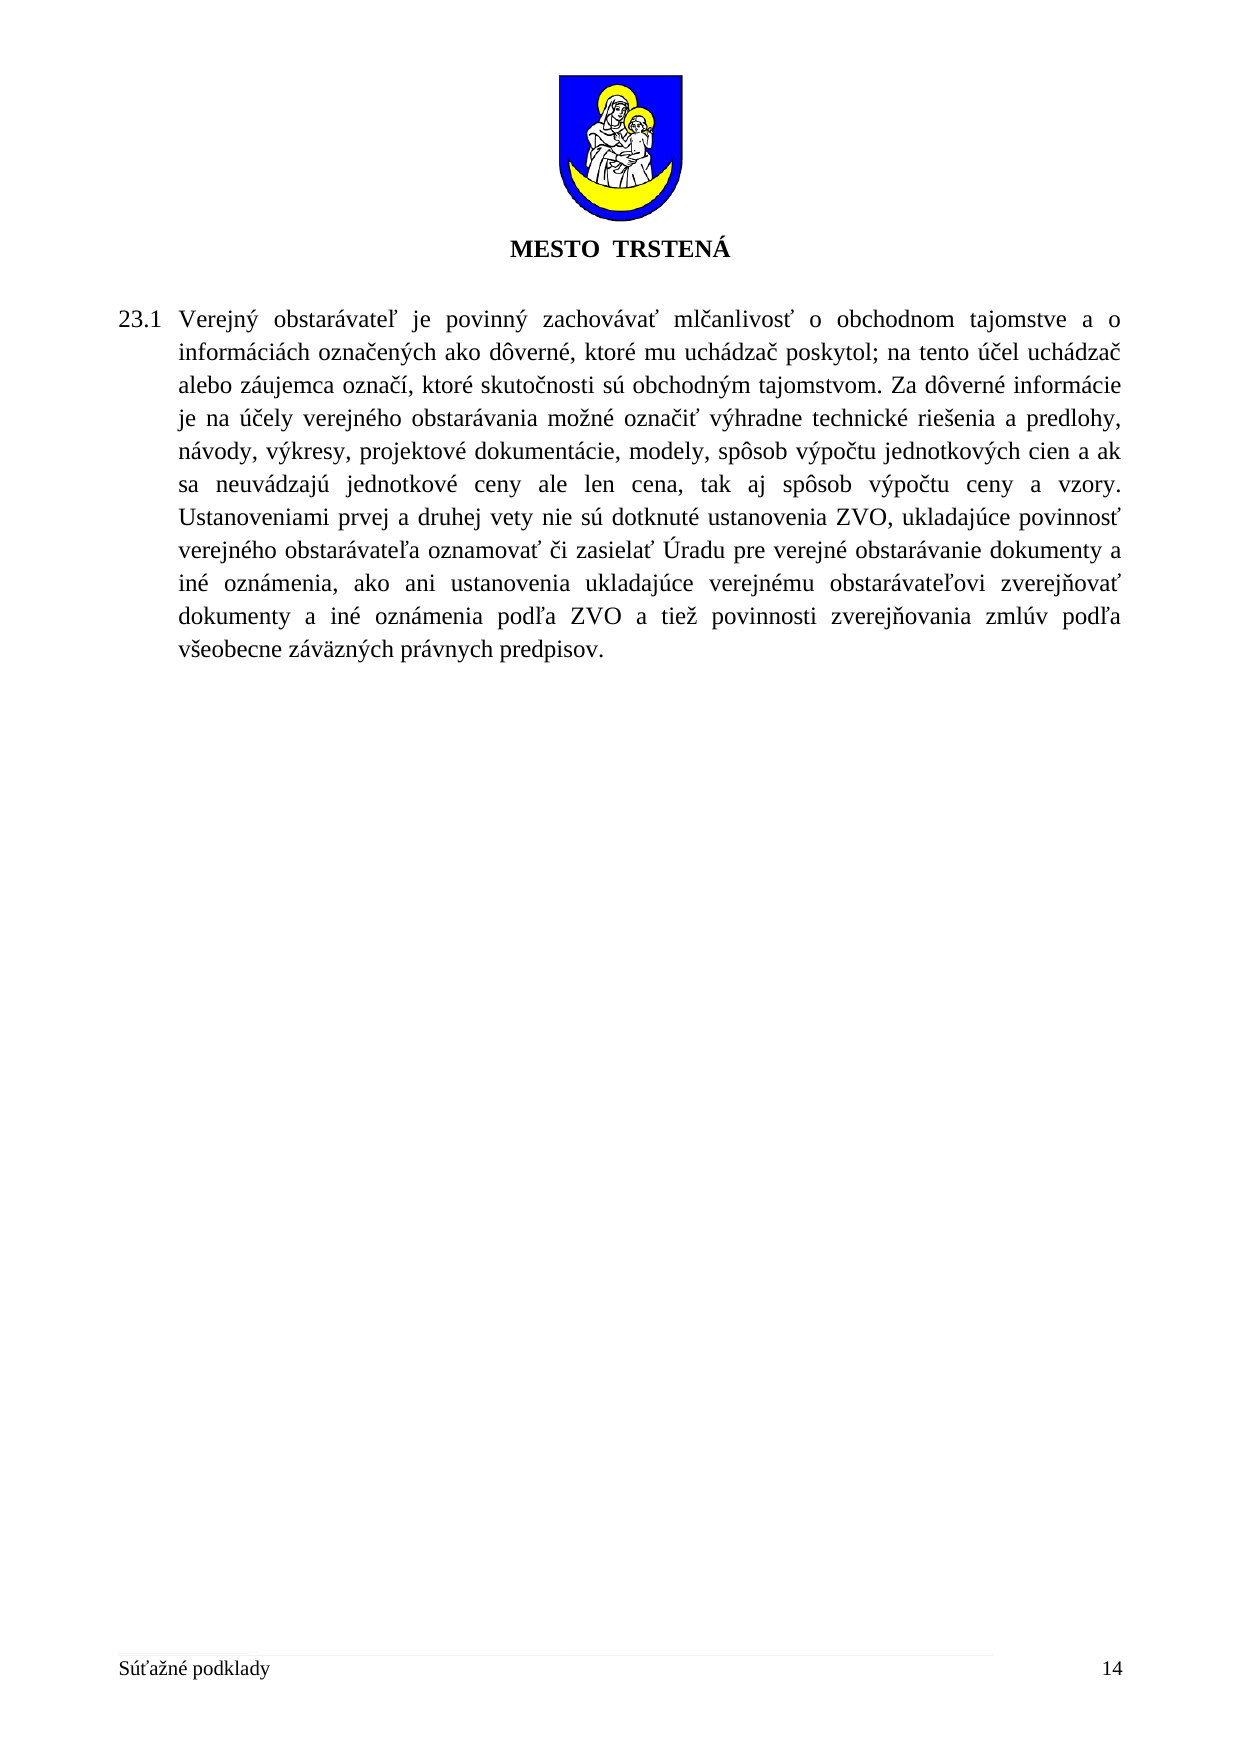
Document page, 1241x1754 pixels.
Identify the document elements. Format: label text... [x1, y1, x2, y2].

list Verejný obstarávateľ je povinný zachovávať mlčanlivosť o obchodnom tajomstve a o informáciách označených ako dôverné, ktoré mu uchádzač poskytol; na tento účel uchádzač alebo záujemca označí, ktoré skutočnosti sú obchodným tajomstvom. Za dôverné informácie je na účely verejného obstarávania možné označiť výhradne technické riešenia a predlohy, návody, výkresy, projektové dokumentácie, modely, spôsob výpočtu jednotkových cien a ak sa neuvádzajú jednotkové ceny ale len cena, tak aj spôsob výpočtu ceny a vzory. Ustanoveniami prvej a druhej vety nie sú dotknuté ustanovenia ZVO, ukladajúce povinnosť verejného obstarávateľa oznamovať či zasielať Úradu pre verejné obstarávanie dokumenty a iné oznámenia, ako ani ustanovenia ukladajúce verejnému obstarávateľovi zverejňovať dokumenty a iné oznámenia podľa ZVO a tiež povinnosti zverejňovania zmlúv podľa všeobecne záväzných právnych predpisov. [118, 304, 1122, 663]
picture [557, 73, 684, 222]
